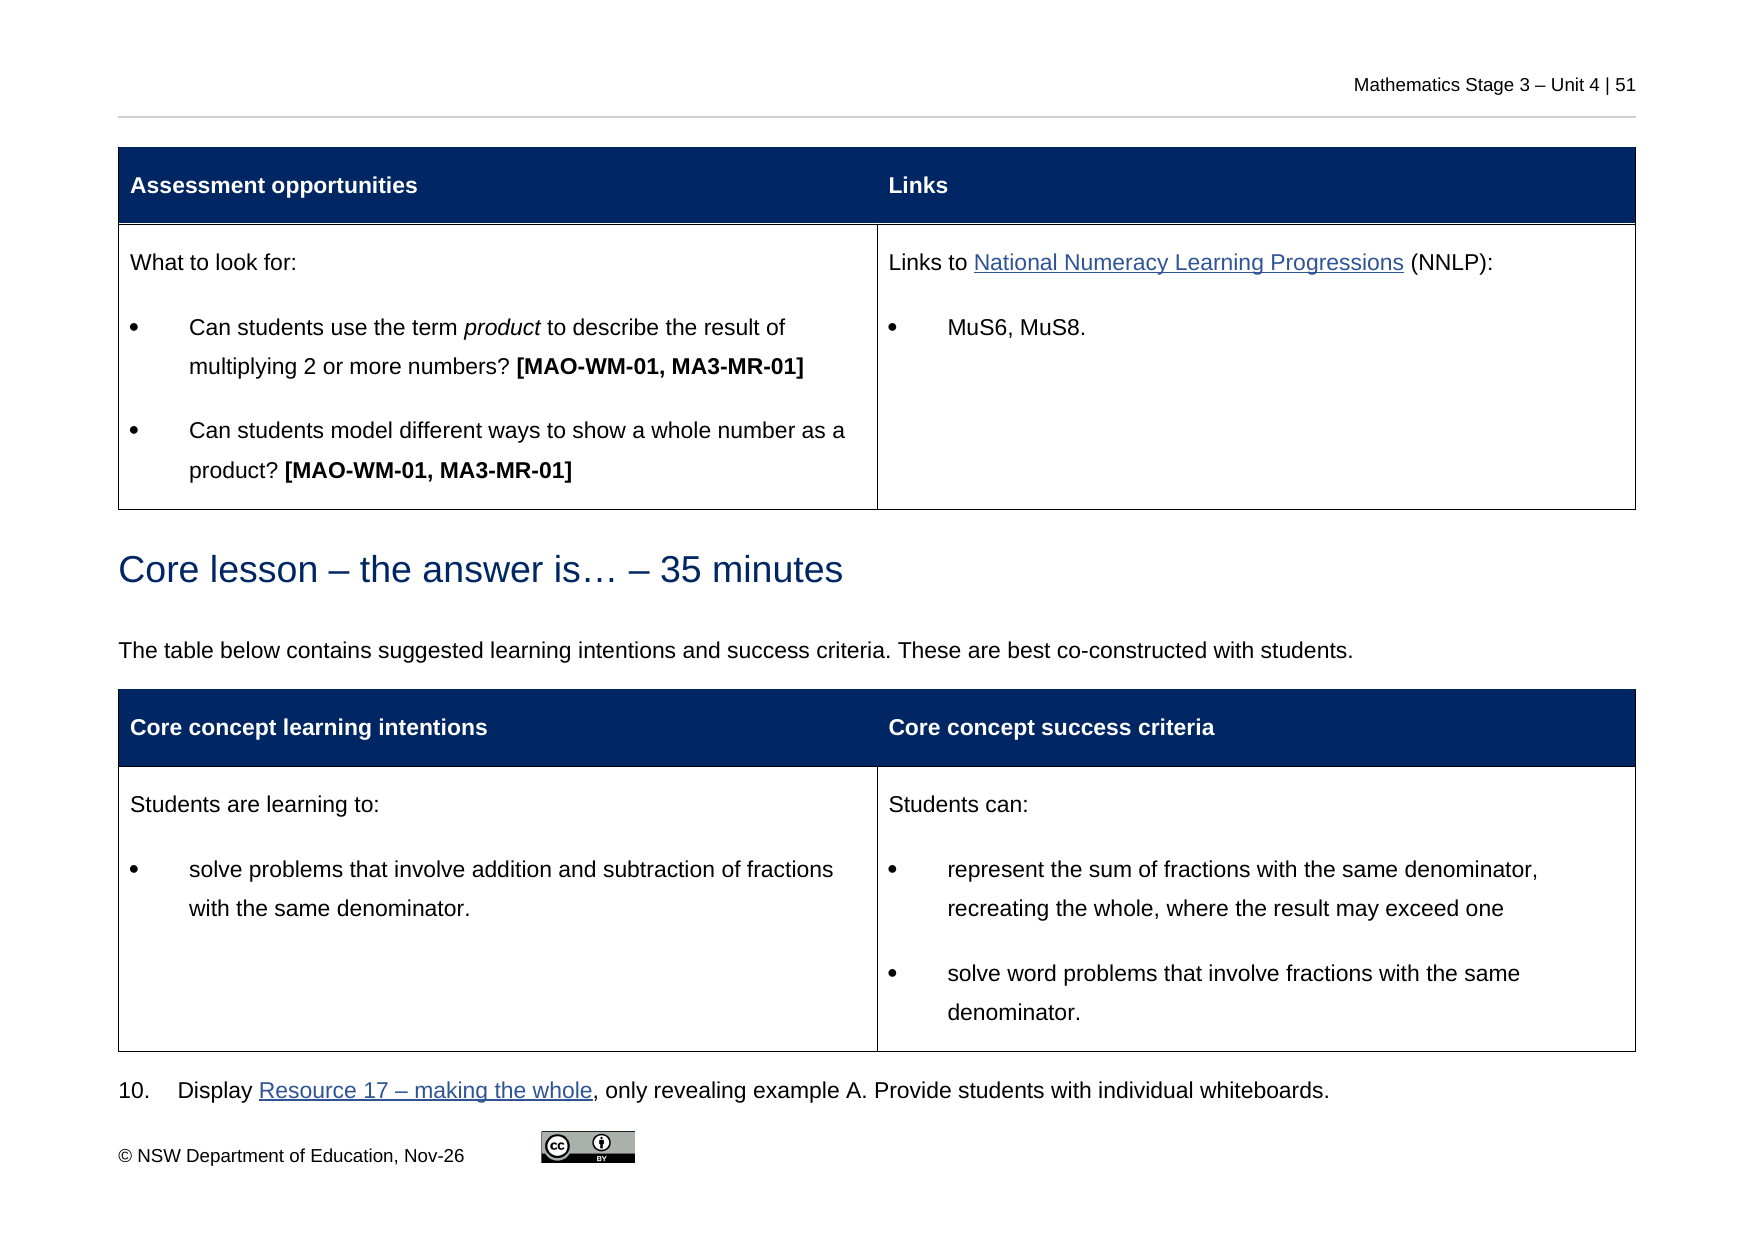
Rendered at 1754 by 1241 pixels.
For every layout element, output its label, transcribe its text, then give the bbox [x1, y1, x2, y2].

table_header Core concept learning intentions [119, 689, 877, 766]
text The table below contains suggested learning intentions and success criteria. These are best co-constructed with students. [118, 637, 1636, 663]
table_cell Links to National Numeracy Learning Progressions (NNLP): MuS6, MuS8. [878, 225, 1635, 509]
picture [541, 1131, 635, 1163]
table_cell Students can: represent the sum of fractions with the same denominator, recreating the whole, where the result may exceed one solve word problems that involve fractions with the same denominator. [878, 767, 1635, 1051]
table_cell Students are learning to: solve problems that involve addition and subtraction of fractions with the same denominator. [119, 767, 877, 1051]
table_header Assessment opportunities [119, 147, 877, 223]
list Display Resource 17 – making the whole, only revealing example A. Provide students with individual whiteboards. [118, 1077, 1636, 1103]
table_header Links [877, 147, 1635, 223]
table_header Core concept success criteria [877, 689, 1635, 766]
table_cell What to look for: Can students use the term product to describe the result of multiplying 2 or more numbers? [MAO-WM-01, MA3-MR-01] Can students model different ways to show a whole number as a product? [MAO-WM-01, MA3-MR-01] [119, 225, 877, 509]
subtitle Core lesson – the answer is… – 35 minutes [118, 547, 1636, 590]
